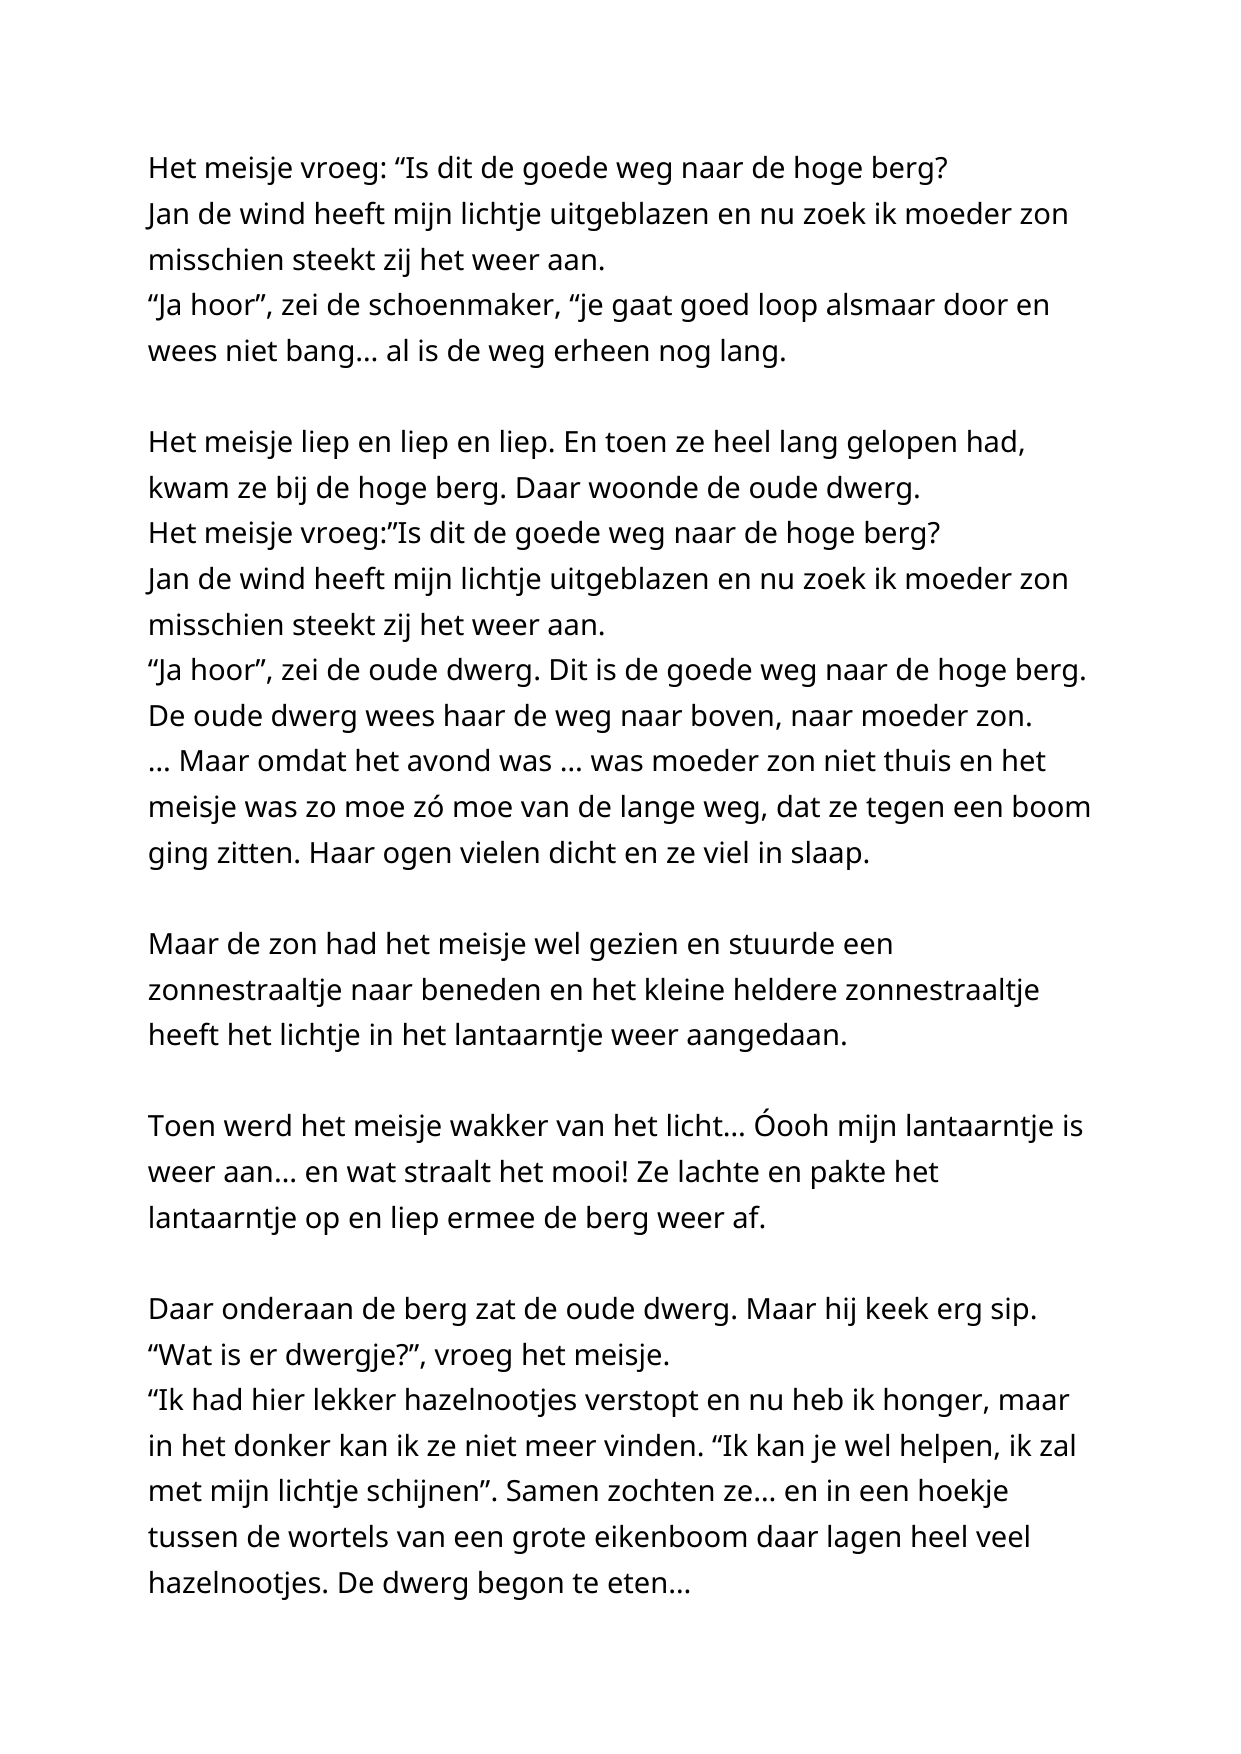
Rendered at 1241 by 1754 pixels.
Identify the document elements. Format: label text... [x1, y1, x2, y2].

text Het meisje vroeg:”Is dit de goede weg naar de hoge berg? [148, 513, 1093, 552]
text Daar onderaan de berg zat de oude dwerg. Maar hij keek erg sip. “Wat is er dwergje?”, vroeg het meisje. [148, 1288, 1093, 1373]
text “Ja hoor”, zei de oude dwerg. Dit is de goede weg naar de hoge berg. [148, 649, 1093, 689]
text Toen werd het meisje wakker van het licht… Óooh mijn lantaarntje is weer aan… en wat straalt het mooi! Ze lachte en pakte het lantaarntje op en liep ermee de berg weer af. [148, 1106, 1093, 1237]
text Maar de zon had het meisje wel gezien en stuurde een zonnestraaltje naar beneden en het kleine heldere zonnestraaltje heeft het lichtje in het lantaarntje weer aangedaan. [148, 923, 1093, 1054]
text Jan de wind heeft mijn lichtje uitgeblazen en nu zoek ik moeder zon misschien steekt zij het weer aan. [148, 558, 1093, 643]
text … Maar omdat het avond was … was moeder zon niet thuis en het meisje was zo moe zó moe van de lange weg, dat ze tegen een boom ging zitten. Haar ogen vielen dicht en ze viel in slaap. [148, 741, 1093, 872]
text “Ja hoor”, zei de schoenmaker, “je gaat goed loop alsmaar door en wees niet bang… al is de weg erheen nog lang. [148, 284, 1093, 370]
text Het meisje liep en liep en liep. En toen ze heel lang gelopen had, kwam ze bij de hoge berg. Daar woonde de oude dwerg. [148, 421, 1093, 507]
text “Ik had hier lekker hazelnootjes verstopt en nu heb ik honger, maar in het donker kan ik ze niet meer vinden. “Ik kan je wel helpen, ik zal met mijn lichtje schijnen”. Samen zochten ze… en in een hoekje tussen de wortels van een grote eikenboom daar lagen heel veel hazelnootjes. De dwerg begon te eten… [148, 1379, 1093, 1602]
text De oude dwerg wees haar de weg naar boven, naar moeder zon. [148, 695, 1093, 735]
text Jan de wind heeft mijn lichtje uitgeblazen en nu zoek ik moeder zon misschien steekt zij het weer aan. [148, 193, 1093, 278]
text Het meisje vroeg: “Is dit de goede weg naar de hoge berg? [148, 148, 1093, 187]
